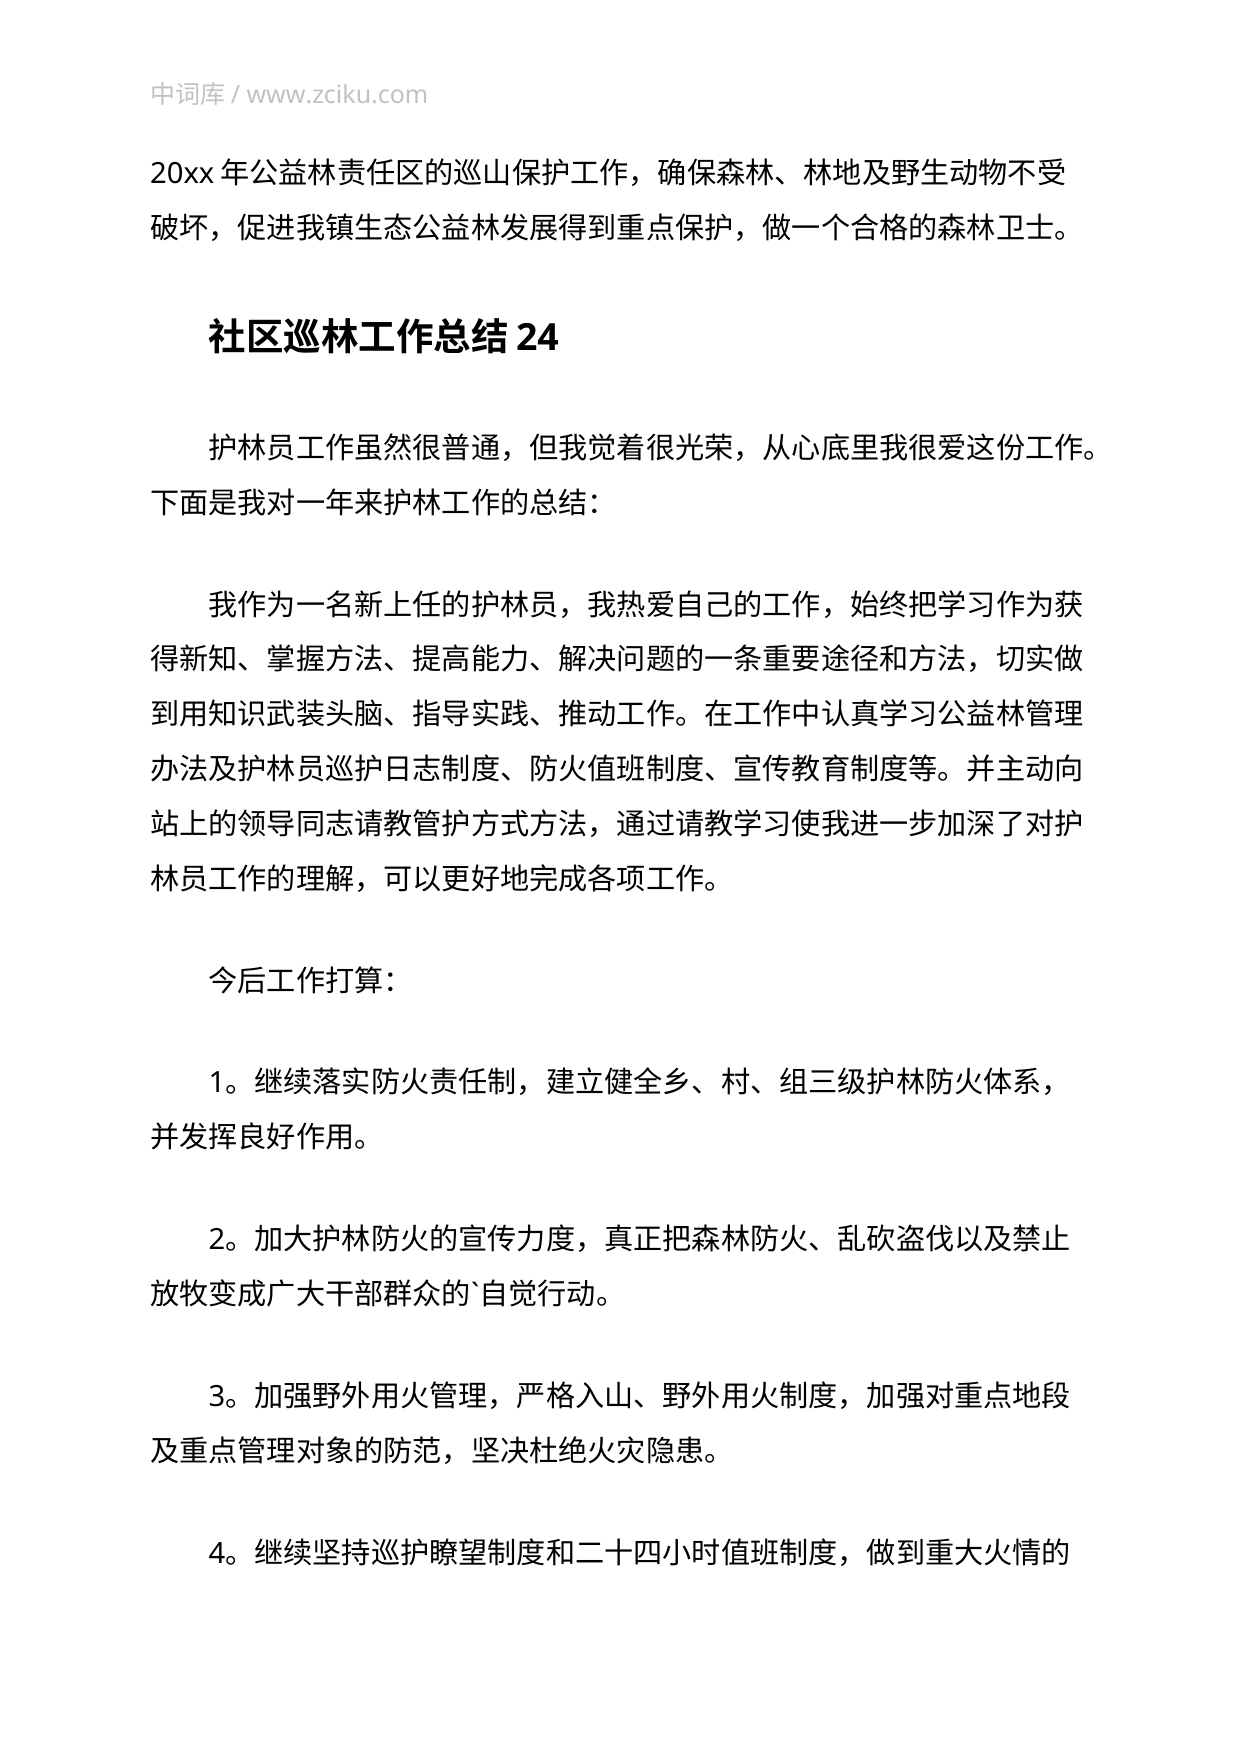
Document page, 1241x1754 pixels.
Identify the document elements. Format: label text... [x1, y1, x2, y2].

text 我作为一名新上任的护林员，我热爱自己的工作，始终把学习作为获得新知、掌握方法、提高能力、解决问题的一条重要途径和方法，切实做到用知识武装头脑、指导实践、推动工作。在工作中认真学习公益林管理办法及护林员巡护日志制度、防火值班制度、宣传教育制度等。并主动向站上的领导同志请教管护方式方法，通过请教学习使我进一步加深了对护林员工作的理解，可以更好地完成各项工作。 [150, 581, 1090, 898]
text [150, 150, 1090, 247]
text 护林员工作虽然很普通，但我觉着很光荣，从心底里我很爱这份工作。下面是我对一年来护林工作的总结： [150, 424, 1090, 522]
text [150, 1529, 1090, 1572]
text 社区巡林工作总结24 [150, 307, 1090, 361]
text 1。继续落实防火责任制，建立健全乡、村、组三级护林防火体系，并发挥良好作用。 [150, 1059, 1090, 1156]
text 3。加强野外用火管理，严格入山、野外用火制度，加强对重点地段及重点管理对象的防范，坚决杜绝火灾隐患。 [150, 1373, 1090, 1470]
text 2。加大护林防火的宣传力度，真正把森林防火、乱砍盗伐以及禁止放牧变成广大干部群众的`自觉行动。 [150, 1216, 1090, 1313]
text 今后工作打算： [150, 957, 1090, 999]
